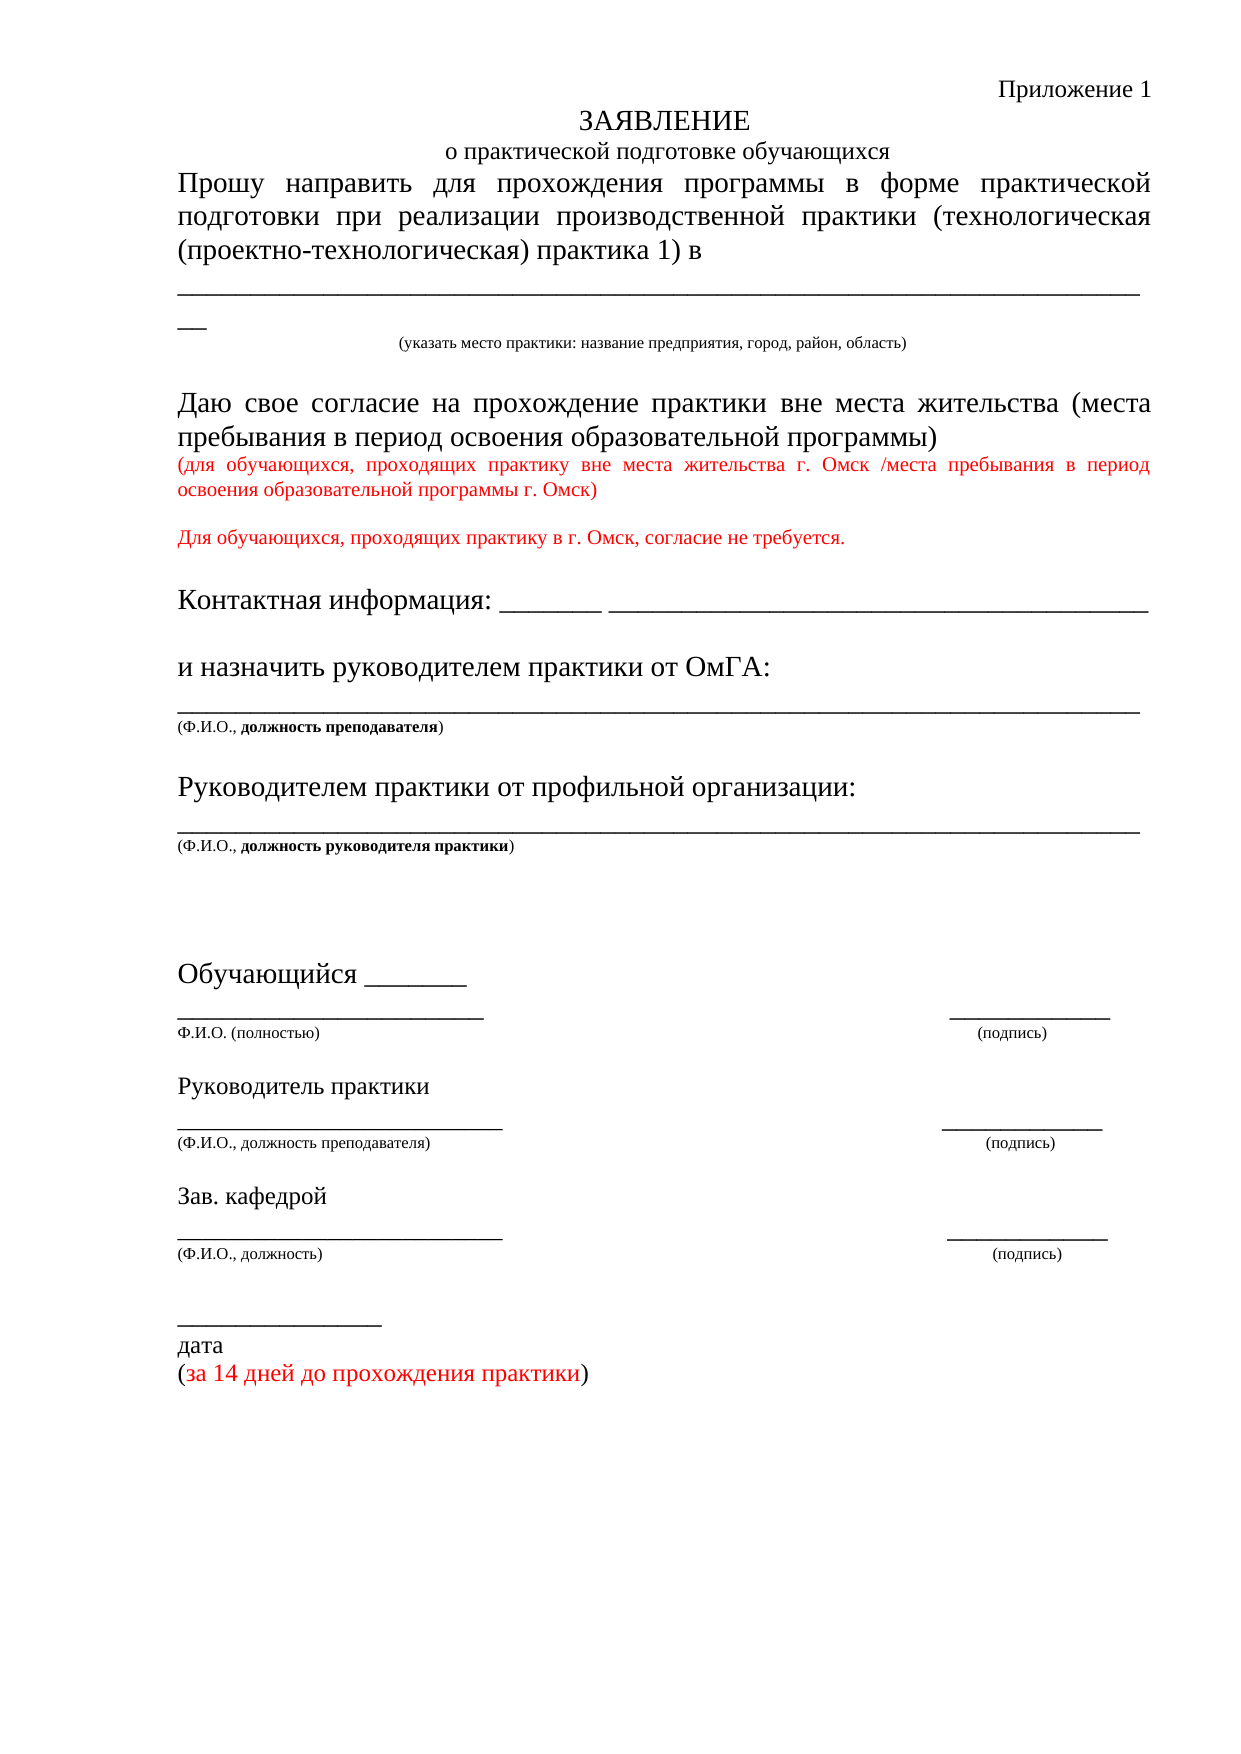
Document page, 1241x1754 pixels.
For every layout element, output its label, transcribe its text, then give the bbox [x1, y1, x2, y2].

text и назначить руководителем практики от ОмГА: [177, 649, 1152, 683]
text (Ф.И.О., должность руководителя практики) [177, 836, 1152, 855]
text (Ф.И.О., должность преподавателя) (подпись) [177, 1133, 1152, 1152]
text Для обучающихся, проходящих практику в г. Омск, согласие не требуется. [177, 524, 1152, 549]
text (за 14 дней до прохождения практики) [177, 1358, 1152, 1387]
text Руководитель практики [177, 1071, 1152, 1100]
text ____________________________________________________________________ [177, 266, 1152, 333]
text __________________________ ___________ [177, 1100, 1152, 1133]
text Прошу направить для прохождения программы в форме практической подготовки при реализации производственной практики (технологическая (проектно-технологическая) практика 1) в [177, 165, 1152, 266]
text дата [177, 1330, 1152, 1358]
text о практической подготовке обучающихся [177, 136, 1152, 165]
text Зав. кафедрой [177, 1181, 1152, 1210]
text (Ф.И.О., должность) (подпись) [177, 1243, 1152, 1263]
text ______________ [177, 1296, 1152, 1330]
text Руководителем практики от профильной организации: [177, 769, 1152, 803]
text Контактная информация: _______ _____________________________________ [177, 582, 1152, 616]
text Приложение 1 [177, 74, 1152, 103]
text Ф.И.О. (полностью) (подпись) [177, 1023, 1152, 1042]
text ЗАЯВЛЕНИЕ [177, 103, 1152, 136]
text __________________________ ___________ [177, 1210, 1152, 1243]
text (указать место практики: название предприятия, город, район, область) [177, 333, 1152, 352]
text Даю свое согласие на прохождение практики вне места жительства (места пребывания в период освоения образовательной программы) [177, 385, 1152, 452]
text __________________________________________________________________ [177, 683, 1152, 716]
text __________________________________________________________________ [177, 803, 1152, 836]
text _____________________ ___________ [177, 989, 1152, 1023]
text (Ф.И.О., должность преподавателя) [177, 716, 1152, 736]
text Обучающийся _______ [177, 956, 1152, 989]
text (для обучающихся, проходящих практику вне места жительства г. Омск /места пребывания в период освоения образовательной программы г. Омск) [177, 452, 1152, 501]
